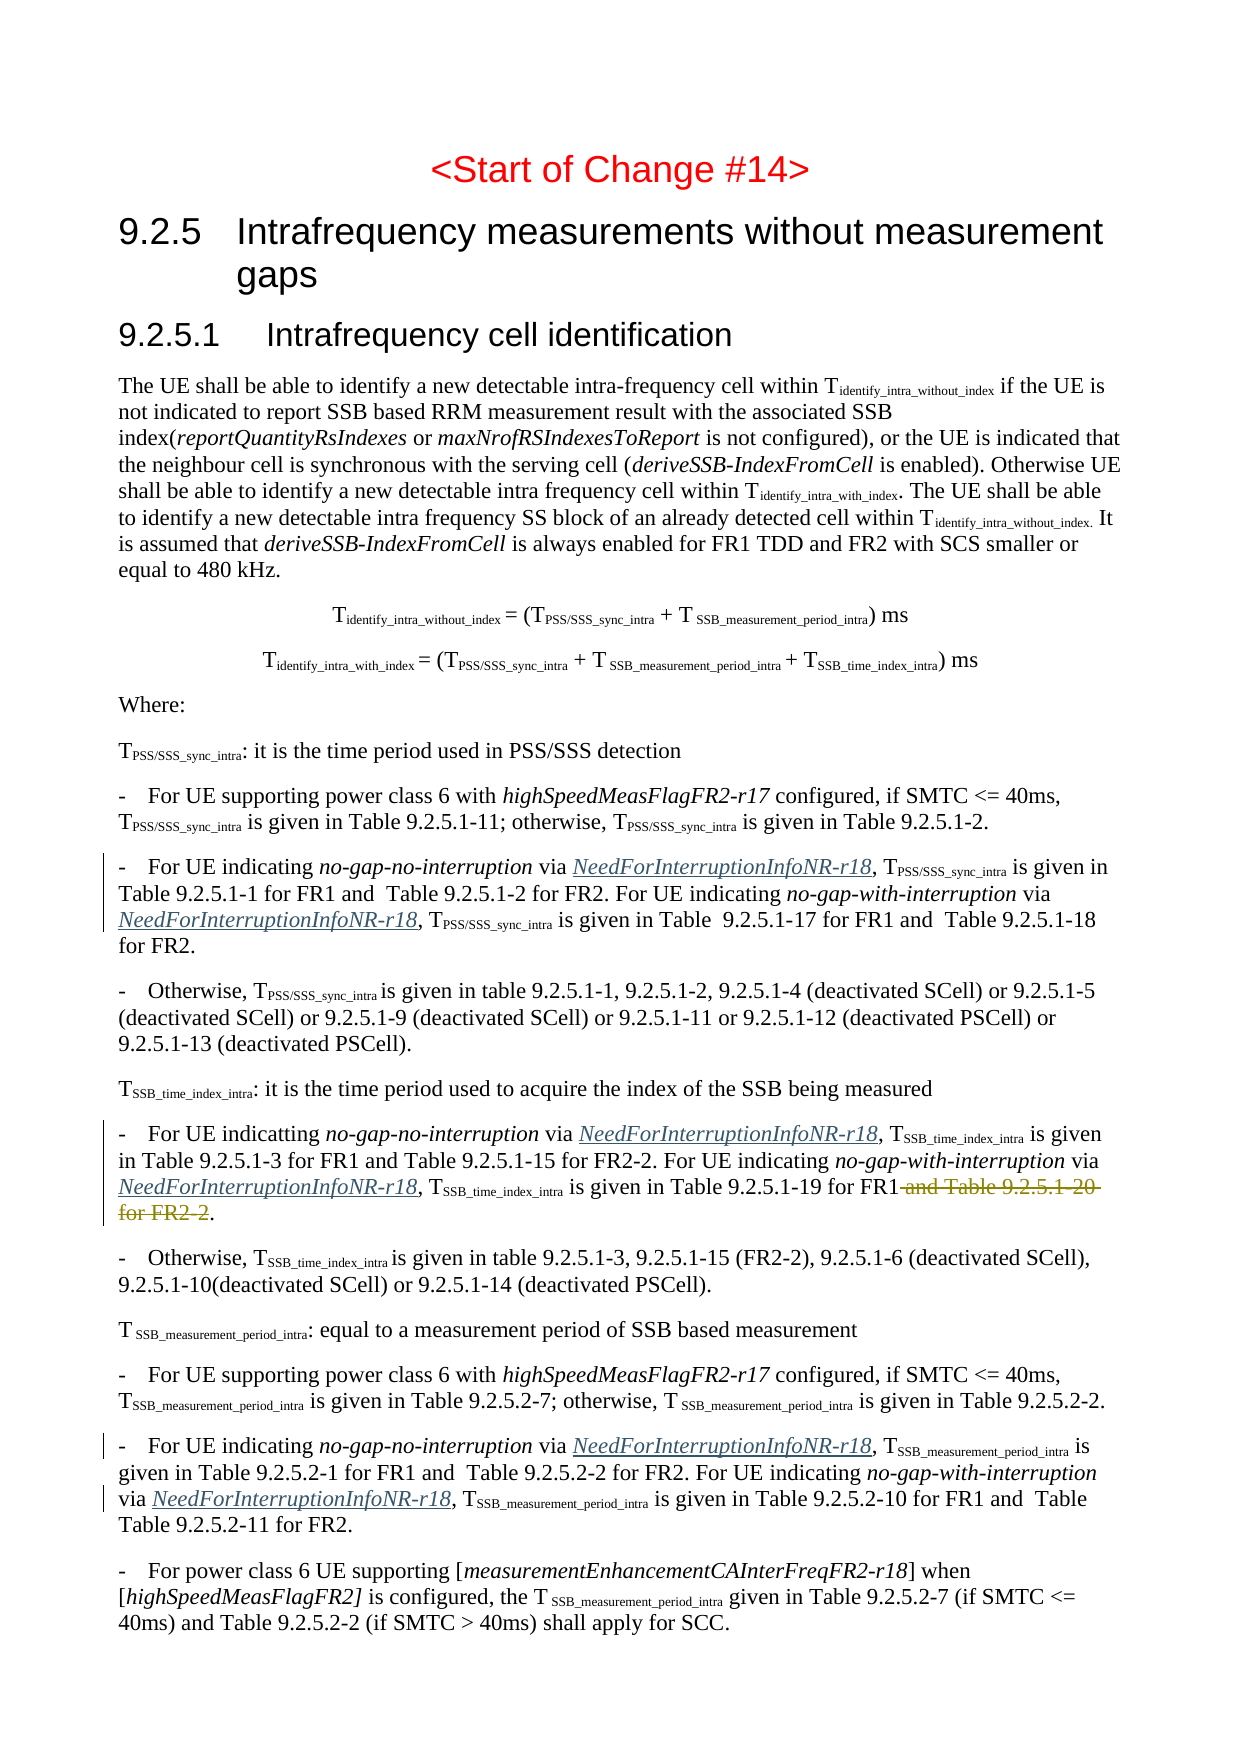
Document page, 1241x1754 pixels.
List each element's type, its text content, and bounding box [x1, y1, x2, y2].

subtitle 9.2.5 Intrafrequency measurements without measurement gaps [118, 209, 1122, 296]
text T SSB_measurement_period_intra: equal to a measurement period of SSB based measurement [118, 1316, 1122, 1342]
text - For UE supporting power class 6 with highSpeedMeasFlagFR2-r17 configured, if SMTC <= 40ms, TSSB_measurement_period_intra is given in Table 9.2.5.2-7; otherwise, T SSB_measurement_period_intra is given in Table 9.2.5.2-2. [118, 1361, 1122, 1414]
text TSSB_time_index_intra: it is the time period used to acquire the index of the SSB being measured [118, 1075, 1122, 1102]
subtitle <Start of Change #14> [118, 148, 1122, 191]
subtitle 9.2.5.1 Intrafrequency cell identification [118, 314, 1122, 353]
text - For UE supporting power class 6 with highSpeedMeasFlagFR2-r17 configured, if SMTC <= 40ms, TPSS/SSS_sync_intra is given in Table 9.2.5.1-11; otherwise, TPSS/SSS_sync_intra is given in Table 9.2.5.1-2. [118, 782, 1122, 834]
text - For UE indicating no-gap-no-interruption via , TPSS/SSS_sync_intra is given in Table 9.2.5.1-1 for FR1 and Table 9.2.5.1-2 for FR2. For UE indicating no-gap-with-interruption via , TPSS/SSS_sync_intra is given in Table 9.2.5.1-17 for FR1 and Table 9.2.5.1-18 for FR2. [118, 853, 1122, 959]
text The UE shall be able to identify a new detectable intra-frequency cell within Tidentify_intra_without_index if the UE is not indicated to report SSB based RRM measurement result with the associated SSB index(reportQuantityRsIndexes or maxNrofRSIndexesToReport is not configured), or the UE is indicated that the neighbour cell is synchronous with the serving cell (deriveSSB-IndexFromCell is enabled). Otherwise UE shall be able to identify a new detectable intra frequency cell within Tidentify_intra_with_index. The UE shall be able to identify a new detectable intra frequency SS block of an already detected cell within Tidentify_intra_without_index. It is assumed that deriveSSB-IndexFromCell is always enabled for FR1 TDD and FR2 with SCS smaller or equal to 480 kHz. [118, 372, 1122, 583]
text - For UE indicatting no-gap-no-interruption via , TSSB_time_index_intra is given in Table 9.2.5.1-3 for FR1 and Table 9.2.5.1-15 for FR2-2. For UE indicating no-gap-with-interruption via , TSSB_time_index_intra is given in Table 9.2.5.1-19 for FR1. [118, 1120, 1122, 1226]
text - Otherwise, TPSS/SSS_sync_intra is given in table 9.2.5.1-1, 9.2.5.1-2, 9.2.5.1-4 (deactivated SCell) or 9.2.5.1-5 (deactivated SCell) or 9.2.5.1-9 (deactivated SCell) or 9.2.5.1-11 or 9.2.5.1-12 (deactivated PSCell) or 9.2.5.1-13 (deactivated PSCell). [118, 977, 1122, 1056]
text Where: [118, 692, 1122, 718]
text - Otherwise, TSSB_time_index_intra is given in table 9.2.5.1-3, 9.2.5.1-15 (FR2-2), 9.2.5.1-6 (deactivated SCell), 9.2.5.1-10(deactivated SCell) or 9.2.5.1-14 (deactivated PSCell). [118, 1244, 1122, 1297]
text Tidentify_intra_with_index = (TPSS/SSS_sync_intra + T SSB_measurement_period_intra + TSSB_time_index_intra) ms [118, 646, 1122, 673]
text TPSS/SSS_sync_intra: it is the time period used in PSS/SSS detection [118, 737, 1122, 763]
text - For UE indicating no-gap-no-interruption via , TSSB_measurement_period_intra is given in Table 9.2.5.2-1 for FR1 and Table 9.2.5.2-2 for FR2. For UE indicating no-gap-with-interruption via , TSSB_measurement_period_intra is given in Table 9.2.5.2-10 for FR1 and Table Table 9.2.5.2-11 for FR2. [118, 1432, 1122, 1538]
text Tidentify_intra_without_index = (TPSS/SSS_sync_intra + T SSB_measurement_period_intra) ms [118, 601, 1122, 628]
text - For power class 6 UE supporting [measurementEnhancementCAInterFreqFR2-r18] when [highSpeedMeasFlagFR2] is configured, the T SSB_measurement_period_intra given in Table 9.2.5.2-7 (if SMTC <= 40ms) and Table 9.2.5.2-2 (if SMTC > 40ms) shall apply for SCC. [118, 1557, 1122, 1636]
